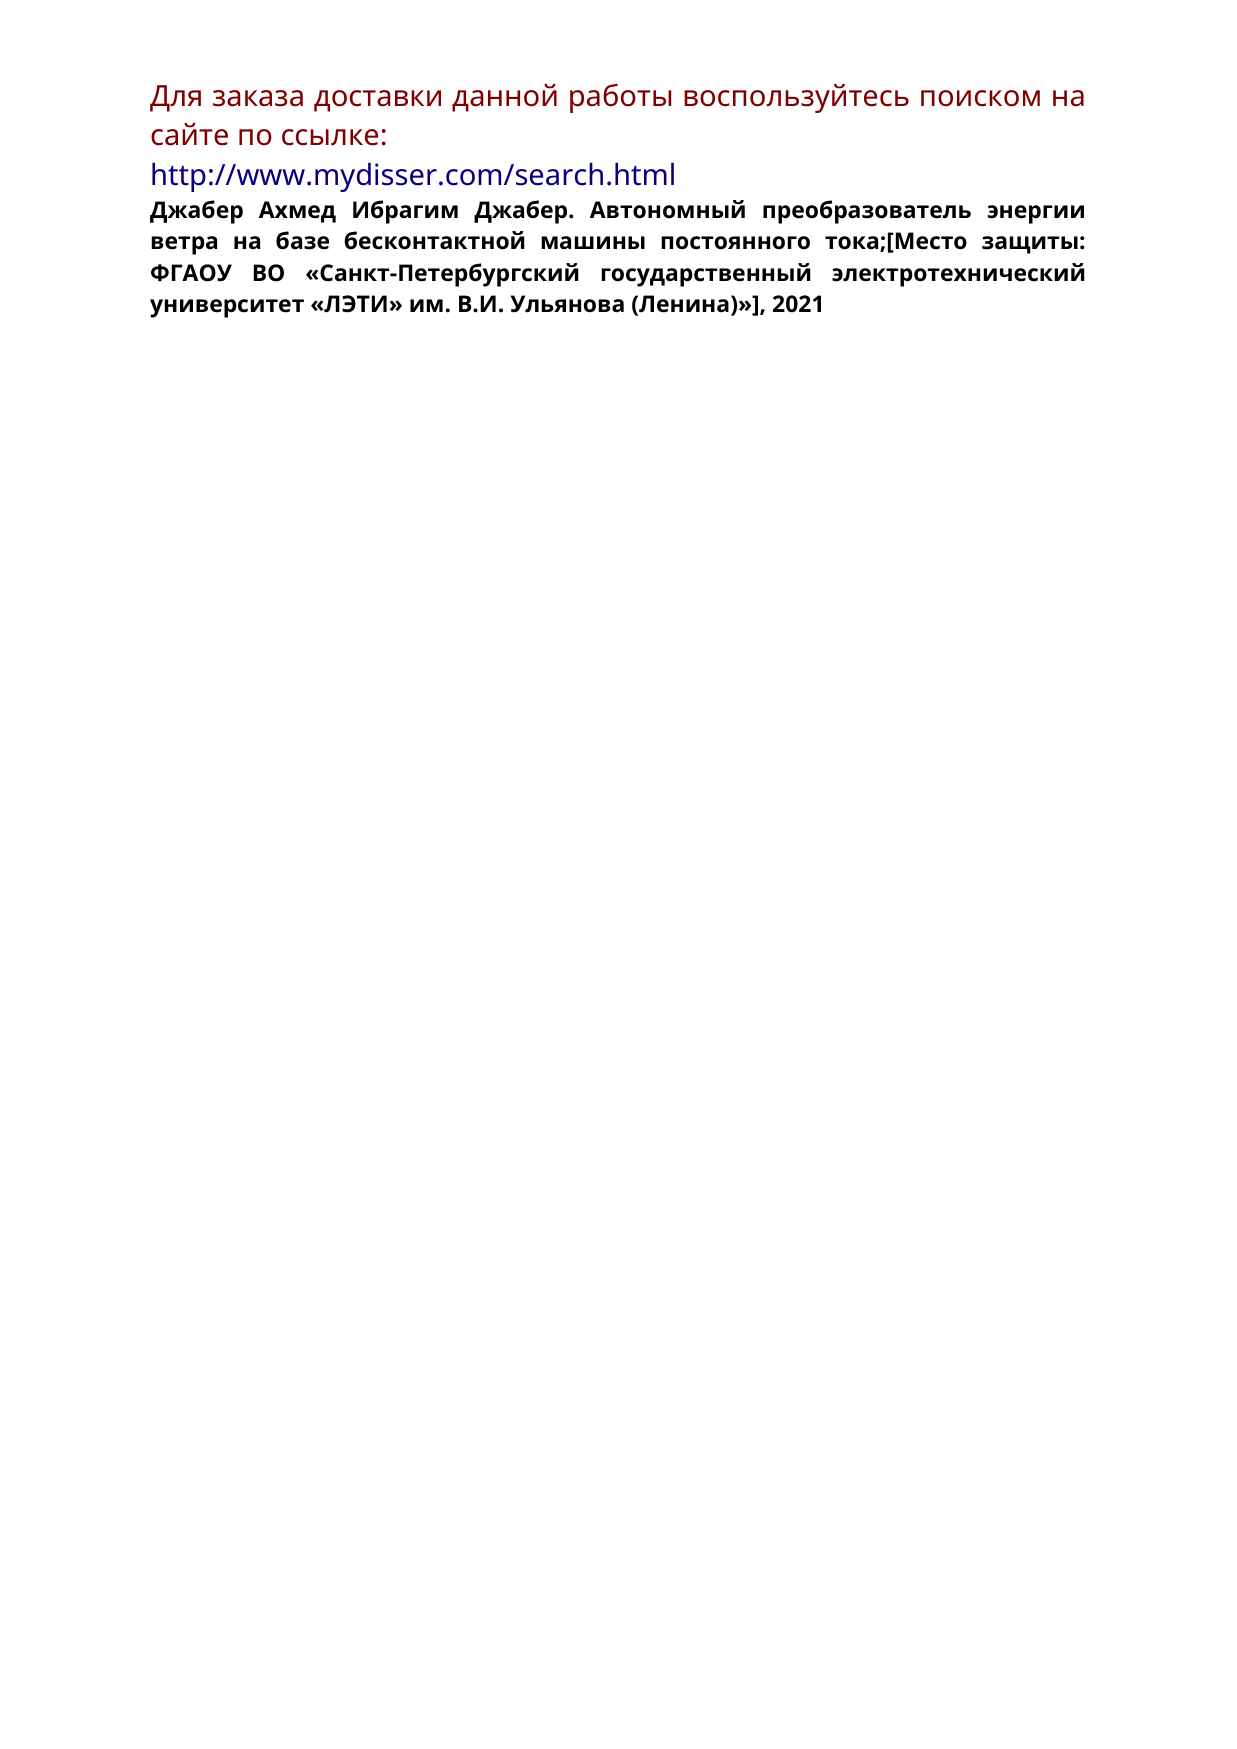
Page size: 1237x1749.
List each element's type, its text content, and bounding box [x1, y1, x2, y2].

text Джабер Ахмед Ибрагим Джабер. Автономный преобразователь энергии ветра на базе бесконтактной машины постоянного тока;[Место защиты: ФГАОУ ВО «Санкт-Петербургский государственный электротехнический университет «ЛЭТИ» им. В.И. Ульянова (Ленина)»], 2021 [150, 194, 1086, 319]
